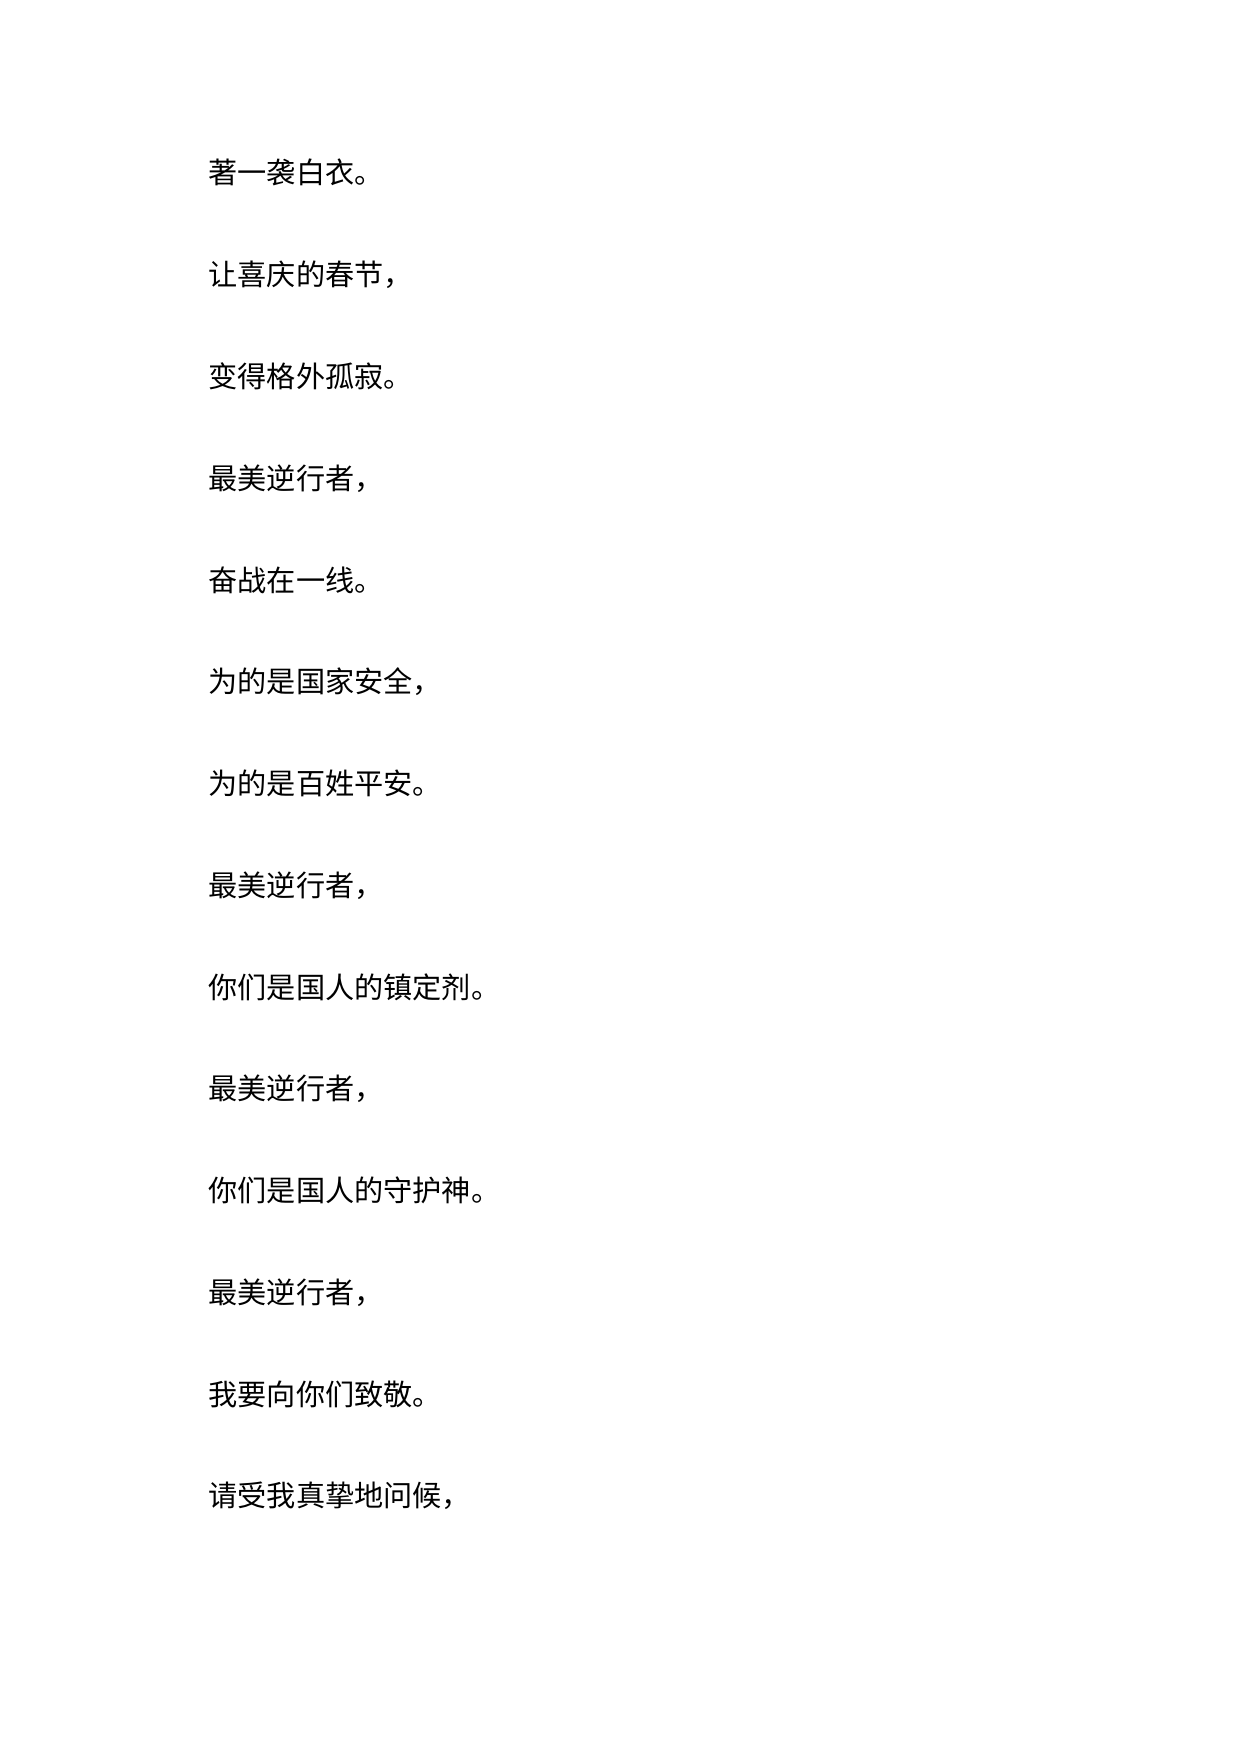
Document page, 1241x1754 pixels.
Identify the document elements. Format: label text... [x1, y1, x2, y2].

text 你们是国人的镇定剂。 [150, 964, 1090, 1006]
text 奋战在一线。 [150, 557, 1090, 599]
text 为的是国家安全， [150, 659, 1090, 701]
text 著一袭白衣。 [150, 150, 1090, 192]
text 请受我真挚地问候， [150, 1473, 1090, 1515]
text 变得格外孤寂。 [150, 353, 1090, 396]
text 最美逆行者， [150, 1066, 1090, 1108]
text 最美逆行者， [150, 455, 1090, 498]
text 让喜庆的春节， [150, 252, 1090, 294]
text 我要向你们致敬。 [150, 1371, 1090, 1413]
text 最美逆行者， [150, 1269, 1090, 1312]
text 你们是国人的守护神。 [150, 1168, 1090, 1210]
text 最美逆行者， [150, 862, 1090, 905]
text 为的是百姓平安。 [150, 761, 1090, 803]
